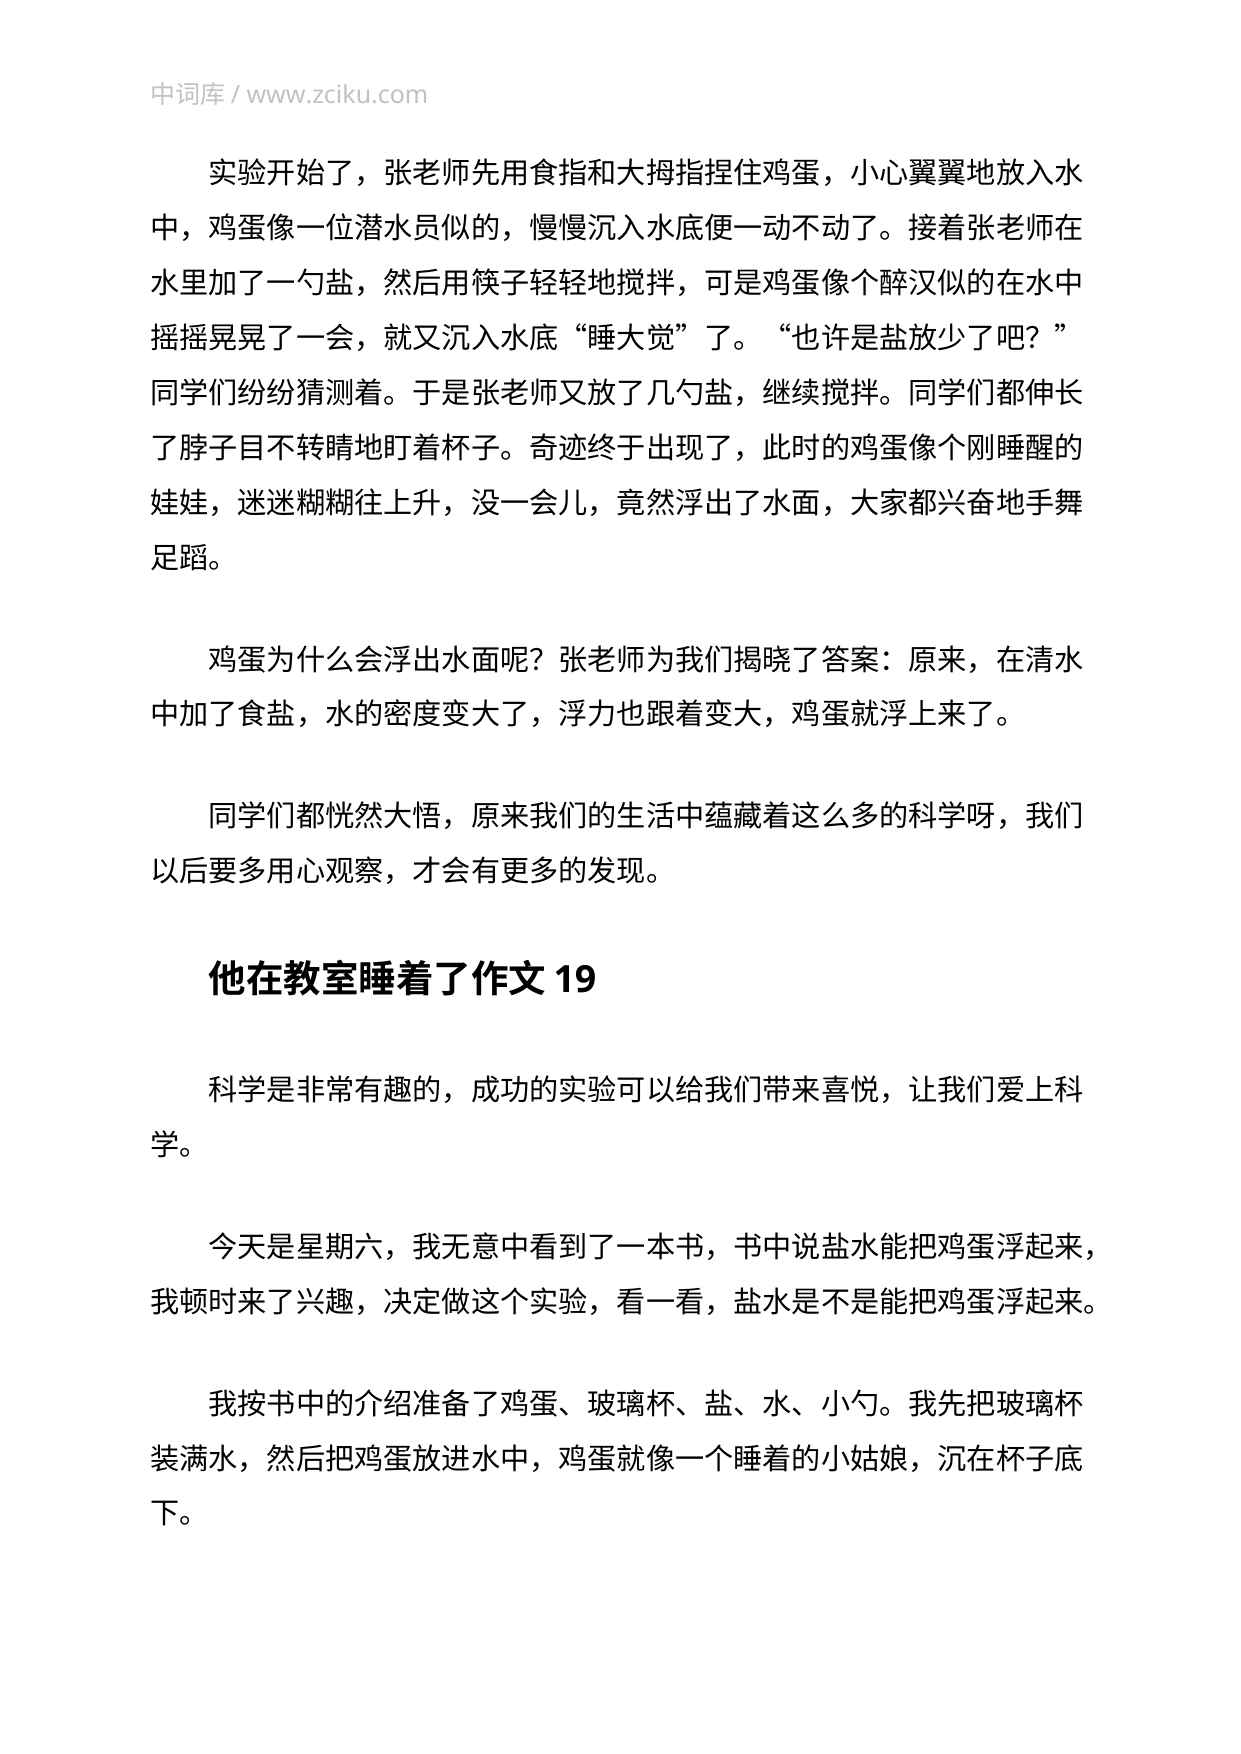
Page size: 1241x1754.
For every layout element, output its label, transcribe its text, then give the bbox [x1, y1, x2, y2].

text 科学是非常有趣的，成功的实验可以给我们带来喜悦，让我们爱上科学。 [150, 1067, 1090, 1164]
text 实验开始了，张老师先用食指和大拇指捏住鸡蛋，小心翼翼地放入水中，鸡蛋像一位潜水员似的，慢慢沉入水底便一动不动了。接着张老师在水里加了一勺盐，然后用筷子轻轻地搅拌，可是鸡蛋像个醉汉似的在水中摇摇晃晃了一会，就又沉入水底“睡大觉”了。“也许是盐放少了吧？”同学们纷纷猜测着。于是张老师又放了几勺盐，继续搅拌。同学们都伸长了脖子目不转睛地盯着杯子。奇迹终于出现了，此时的鸡蛋像个刚睡醒的娃娃，迷迷糊糊往上升，没一会儿，竟然浮出了水面，大家都兴奋地手舞足蹈。 [150, 150, 1090, 577]
text 他在教室睡着了作文19 [150, 949, 1090, 1004]
text 鸡蛋为什么会浮出水面呢？张老师为我们揭晓了答案：原来，在清水中加了食盐，水的密度变大了，浮力也跟着变大，鸡蛋就浮上来了。 [150, 636, 1090, 733]
text 今天是星期六，我无意中看到了一本书，书中说盐水能把鸡蛋浮起来，我顿时来了兴趣，决定做这个实验，看一看，盐水是不是能把鸡蛋浮起来。 [150, 1224, 1090, 1321]
text 我按书中的介绍准备了鸡蛋、玻璃杯、盐、水、小勺。我先把玻璃杯装满水，然后把鸡蛋放进水中，鸡蛋就像一个睡着的小姑娘，沉在杯子底下。 [150, 1380, 1090, 1532]
text 同学们都恍然大悟，原来我们的生活中蕴藏着这么多的科学呀，我们以后要多用心观察，才会有更多的发现。 [150, 793, 1090, 890]
